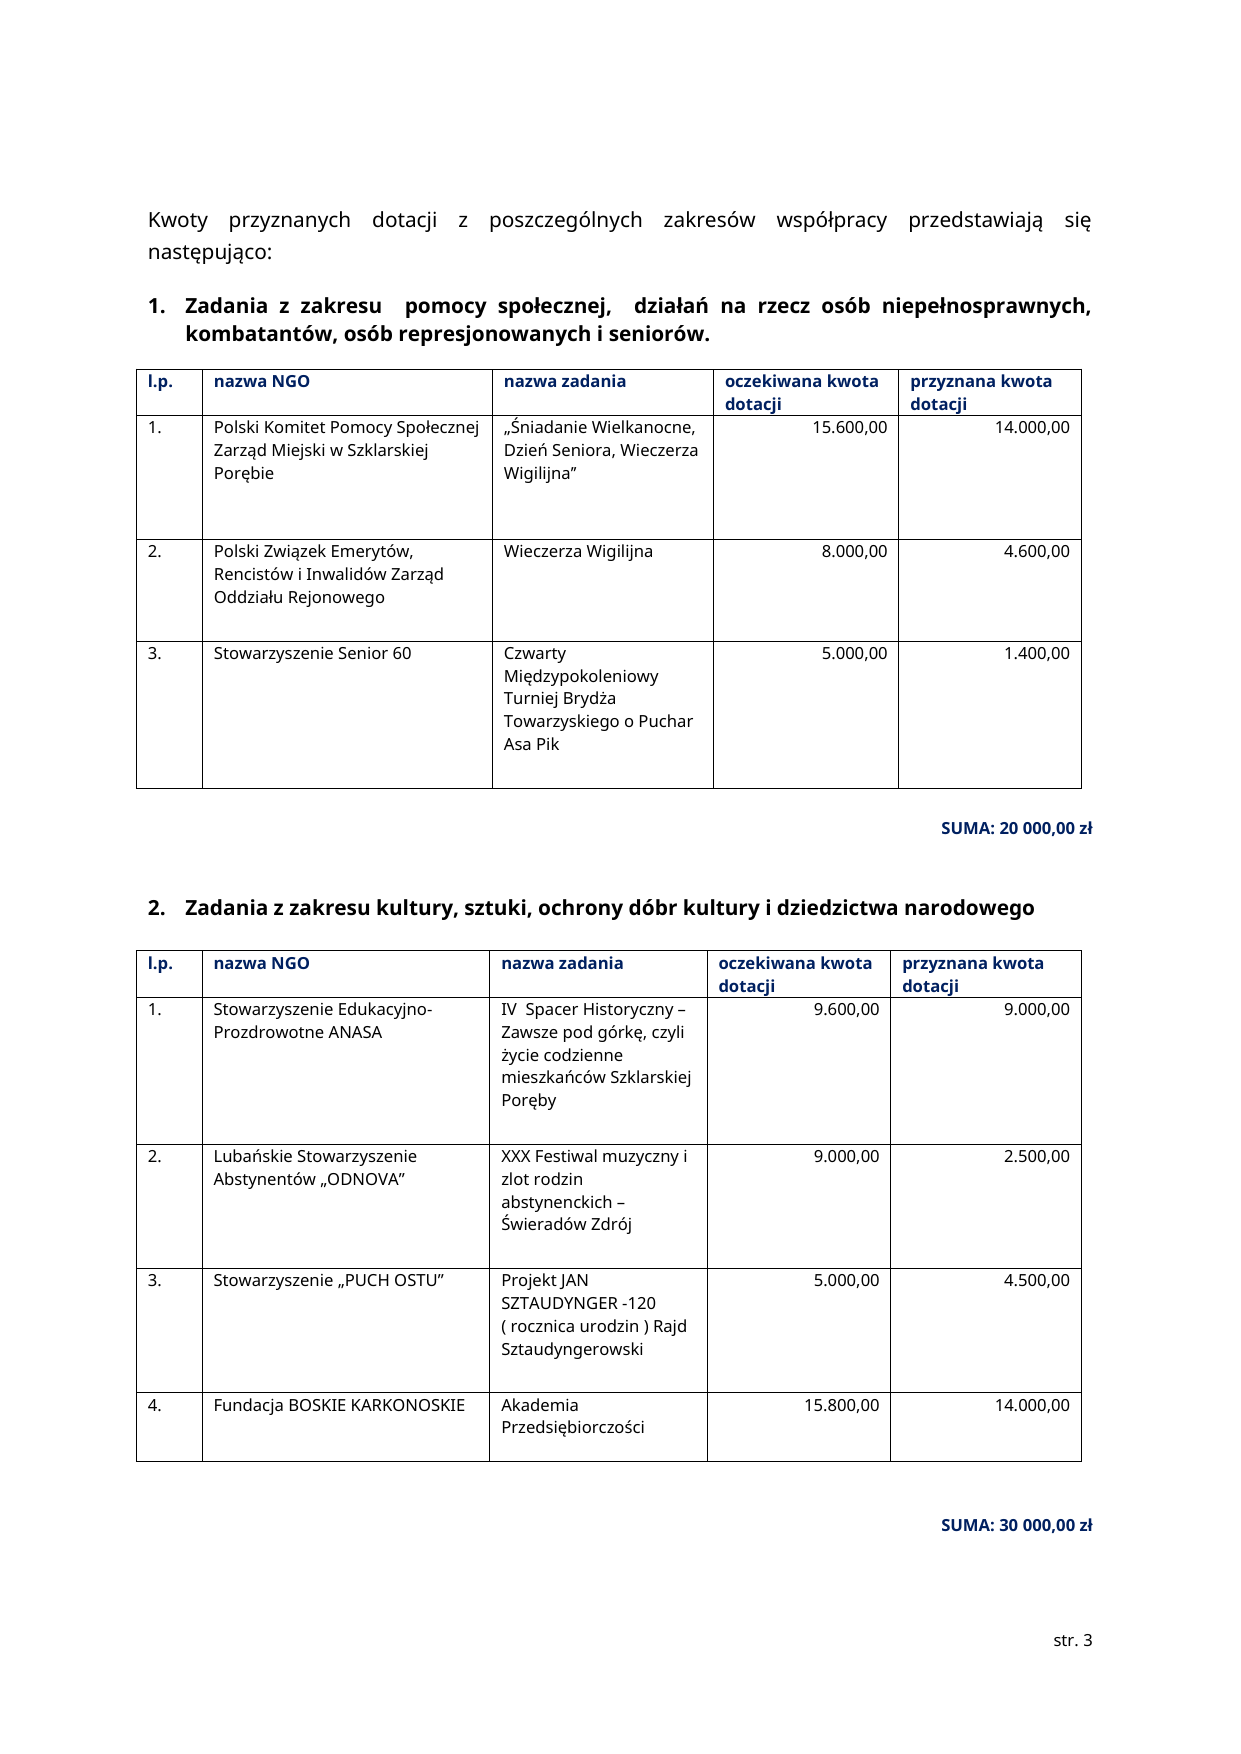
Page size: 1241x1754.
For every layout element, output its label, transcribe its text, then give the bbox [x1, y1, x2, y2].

table_header nazwa zadania [493, 370, 713, 415]
table_cell Wieczerza Wigilijna [493, 540, 713, 641]
table_cell 3. [137, 1269, 202, 1392]
table_cell IV Spacer Historyczny – Zawsze pod górkę, czyli życie codzienne mieszkańców Szklarskiej Poręby [490, 998, 707, 1144]
table_cell 4. [137, 1393, 202, 1461]
table_header przyznana kwota dotacji [899, 370, 1081, 415]
table_cell Fundacja BOSKIE KARKONOSKIE [203, 1393, 489, 1461]
table_cell 1. [137, 998, 202, 1144]
table_cell 2.500,00 [891, 1145, 1081, 1268]
table_cell Polski Komitet Pomocy Społecznej Zarząd Miejski w Szklarskiej Porębie [203, 416, 492, 539]
table_header oczekiwana kwota dotacji [708, 951, 890, 997]
table_cell 9.600,00 [708, 998, 890, 1144]
table_header l.p. [137, 370, 202, 415]
table_cell Stowarzyszenie Edukacyjno-Prozdrowotne ANASA [203, 998, 489, 1144]
list Zadania z zakresu kultury, sztuki, ochrony dóbr kultury i dziedzictwa narodowego [148, 893, 1092, 922]
table_header przyznana kwota dotacji [891, 951, 1081, 997]
table_header nazwa zadania [490, 951, 707, 997]
table_cell 2. [137, 540, 202, 641]
table_cell 15.600,00 [714, 416, 898, 539]
table_cell 5.000,00 [714, 642, 898, 787]
table_cell 1.400,00 [899, 642, 1081, 787]
table_cell Stowarzyszenie „PUCH OSTU” [203, 1269, 489, 1392]
text SUMA: 30 000,00 zł [148, 1513, 1092, 1536]
table_cell 14.000,00 [899, 416, 1081, 539]
table_cell 8.000,00 [714, 540, 898, 641]
table_cell „Śniadanie Wielkanocne, Dzień Seniora, Wieczerza Wigilijna’’ [493, 416, 713, 539]
table_cell 2. [137, 1145, 202, 1268]
table_cell Projekt JAN SZTAUDYNGER -120 ( rocznica urodzin ) Rajd Sztaudyngerowski [490, 1269, 707, 1392]
text Kwoty przyznanych dotacji z poszczególnych zakresów współpracy przedstawiają się następująco: [148, 205, 1092, 266]
table_cell XXX Festiwal muzyczny i zlot rodzin abstynenckich – Świeradów Zdrój [490, 1145, 707, 1268]
table_cell Lubańskie Stowarzyszenie Abstynentów „ODNOVA” [203, 1145, 489, 1268]
table_header l.p. [137, 951, 202, 997]
list Zadania z zakresu pomocy społecznej, działań na rzecz osób niepełnosprawnych, kombatantów, osób represjonowanych i seniorów. [148, 291, 1092, 348]
table_cell 15.800,00 [708, 1393, 890, 1461]
table_header nazwa NGO [203, 370, 492, 415]
table_cell 9.000,00 [708, 1145, 890, 1268]
text SUMA: 20 000,00 zł [148, 817, 1092, 839]
table_cell Polski Związek Emerytów, Rencistów i Inwalidów Zarząd Oddziału Rejonowego [203, 540, 492, 641]
table_cell Akademia Przedsiębiorczości [490, 1393, 707, 1461]
table_cell 14.000,00 [891, 1393, 1081, 1461]
table_cell 1. [137, 416, 202, 539]
table_cell 9.000,00 [891, 998, 1081, 1144]
table_cell Stowarzyszenie Senior 60 [203, 642, 492, 787]
table_header oczekiwana kwota dotacji [714, 370, 898, 415]
table_cell 3. [137, 642, 202, 787]
table_cell Czwarty Międzypokoleniowy Turniej Brydża Towarzyskiego o Puchar Asa Pik [493, 642, 713, 787]
table_header nazwa NGO [203, 951, 489, 997]
table_cell 4.600,00 [899, 540, 1081, 641]
table_cell 4.500,00 [891, 1269, 1081, 1392]
table_cell 5.000,00 [708, 1269, 890, 1392]
